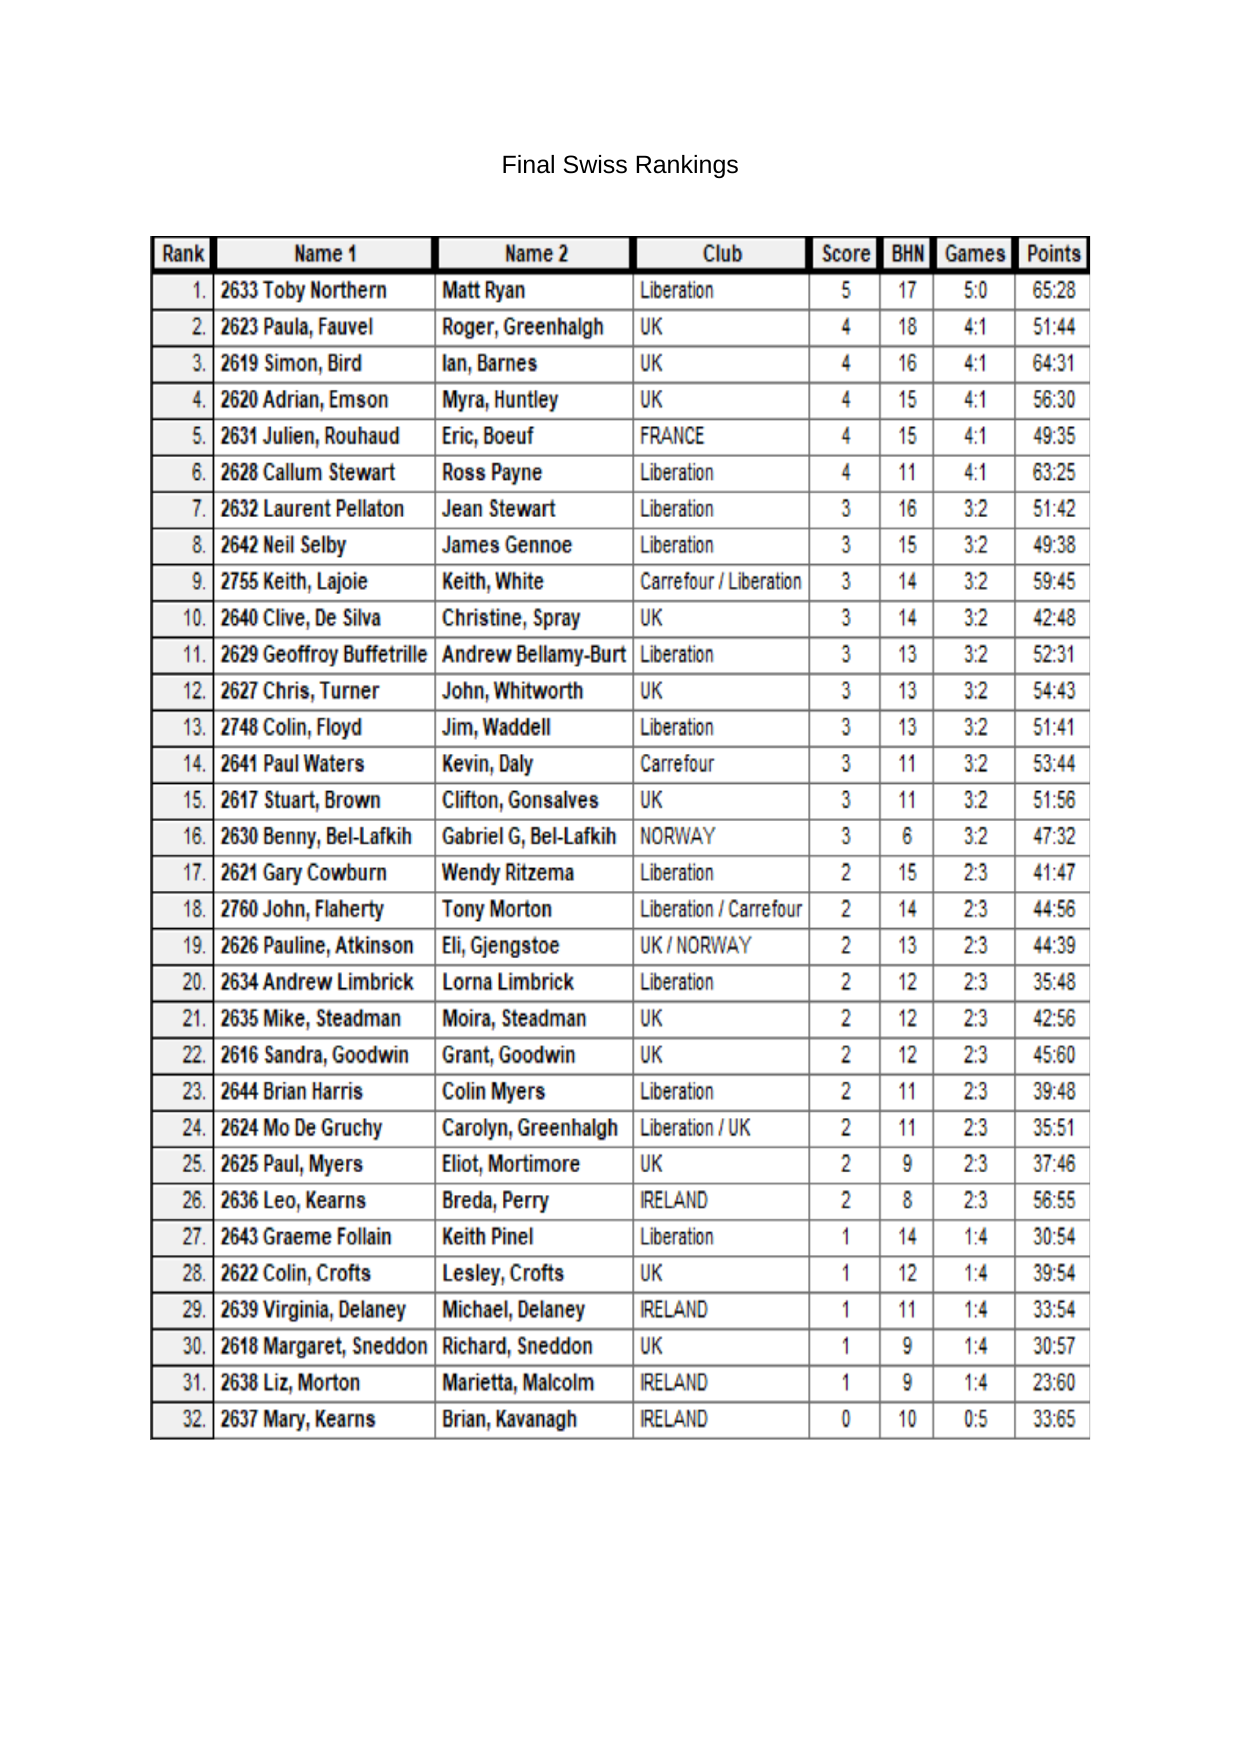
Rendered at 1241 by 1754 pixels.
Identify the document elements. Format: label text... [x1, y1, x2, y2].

subtitle Final Swiss Rankings [103, 150, 1137, 179]
picture [150, 236, 1091, 1440]
